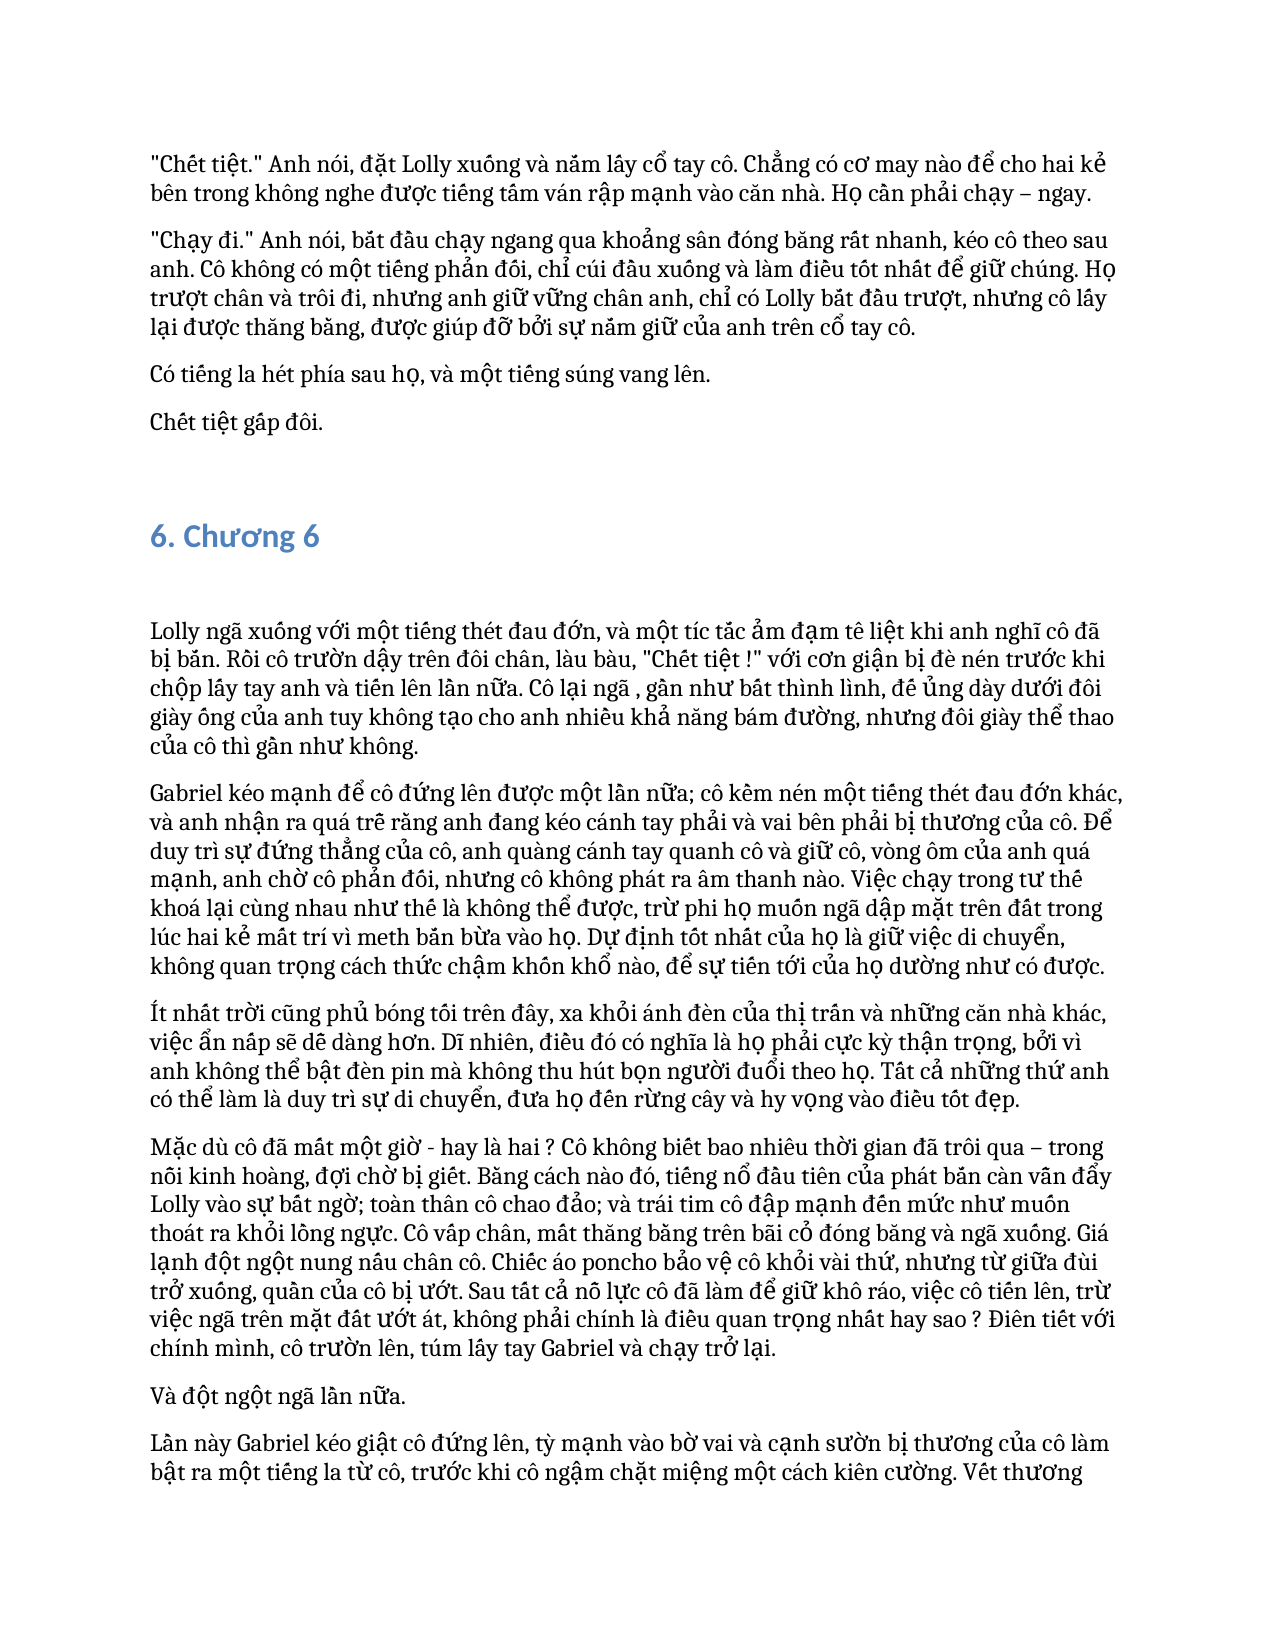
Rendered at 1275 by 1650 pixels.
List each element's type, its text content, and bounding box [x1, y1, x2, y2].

text "Chạy đi." Anh nói, bắt đầu chạy ngang qua khoảng sân đóng băng rất nhanh, kéo cô theo sau anh. Cô không có một tiếng phản đối, chỉ cúi đầu xuống và làm điều tốt nhất để giữ chúng. Họ trượt chân và trôi đi, nhưng anh giữ vững chân anh, chỉ có Lolly bắt đầu trượt, nhưng cô lấy lại được thăng bằng, được giúp đỡ bởi sự nắm giữ của anh trên cổ tay cô. [150, 226, 1125, 341]
text Ít nhất trời cũng phủ bóng tối trên đây, xa khỏi ánh đèn của thị trấn và những căn nhà khác, việc ẩn nấp sẽ dễ dàng hơn. Dĩ nhiên, điều đó có nghĩa là họ phải cực kỳ thận trọng, bởi vì anh không thể bật đèn pin mà không thu hút bọn người đuổi theo họ. Tất cả những thứ anh có thể làm là duy trì sự di chuyển, đưa họ đến rừng cây và hy vọng vào điều tốt đẹp. [150, 999, 1125, 1114]
text Có tiếng la hét phía sau họ, và một tiếng súng vang lên. [150, 360, 1125, 389]
text Mặc dù cô đã mất một giờ - hay là hai ? Cô không biết bao nhiêu thời gian đã trôi qua – trong nỗi kinh hoàng, đợi chờ bị giết. Bằng cách nào đó, tiếng nổ đầu tiên của phát bắn càn vẫn đẩy Lolly vào sự bất ngờ; toàn thân cô chao đảo; và trái tim cô đập mạnh đến mức như muốn thoát ra khỏi lồng ngực. Cô vấp chân, mất thăng bằng trên bãi cỏ đóng băng và ngã xuống. Giá lạnh đột ngột nung nấu chân cô. Chiếc áo poncho bảo vệ cô khỏi vài thứ, nhưng từ giữa đùi trở xuống, quần của cô bị ướt. Sau tất cả nỗ lực cô đã làm để giữ khô ráo, việc cô tiến lên, trừ việc ngã trên mặt đất ướt át, không phải chính là điều quan trọng nhất hay sao ? Điên tiết với chính mình, cô trườn lên, túm lấy tay Gabriel và chạy trở lại. [150, 1133, 1125, 1363]
text Lolly ngã xuống với một tiếng thét đau đớn, và một tíc tắc ảm đạm tê liệt khi anh nghĩ cô đã bị bắn. Rồi cô trườn dậy trên đôi chân, làu bàu, "Chết tiệt !" với cơn giận bị đè nén trước khi chộp lấy tay anh và tiến lên lần nữa. Cô lại ngã , gần như bất thình lình, đế ủng dày dưới đôi giày ống của anh tuy không tạo cho anh nhiều khả năng bám đường, nhưng đôi giày thể thao của cô thì gần như không. [150, 559, 1125, 760]
text Chết tiệt gấp đôi. [150, 407, 1125, 494]
text Gabriel kéo mạnh để cô đứng lên được một lần nữa; cô kềm nén một tiếng thét đau đớn khác, và anh nhận ra quá trễ rằng anh đang kéo cánh tay phải và vai bên phải bị thương của cô. Để duy trì sự đứng thẳng của cô, anh quàng cánh tay quanh cô và giữ cô, vòng ôm của anh quá mạnh, anh chờ cô phản đối, nhưng cô không phát ra âm thanh nào. Việc chạy trong tư thế khoá lại cùng nhau như thế là không thể được, trừ phi họ muốn ngã dập mặt trên đất trong lúc hai kẻ mất trí vì meth bắn bừa vào họ. Dự định tốt nhất của họ là giữ việc di chuyển, không quan trọng cách thức chậm khốn khổ nào, để sự tiến tới của họ dường như có được. [150, 779, 1125, 980]
text Và đột ngột ngã lần nữa. [150, 1382, 1125, 1410]
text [150, 1429, 1125, 1487]
subtitle 6. Chương 6 [150, 514, 1125, 555]
text "Chết tiệt." Anh nói, đặt Lolly xuống và nắm lấy cổ tay cô. Chẳng có cơ may nào để cho hai kẻ bên trong không nghe được tiếng tấm ván rập mạnh vào căn nhà. Họ cần phải chạy – ngay. [150, 150, 1125, 207]
